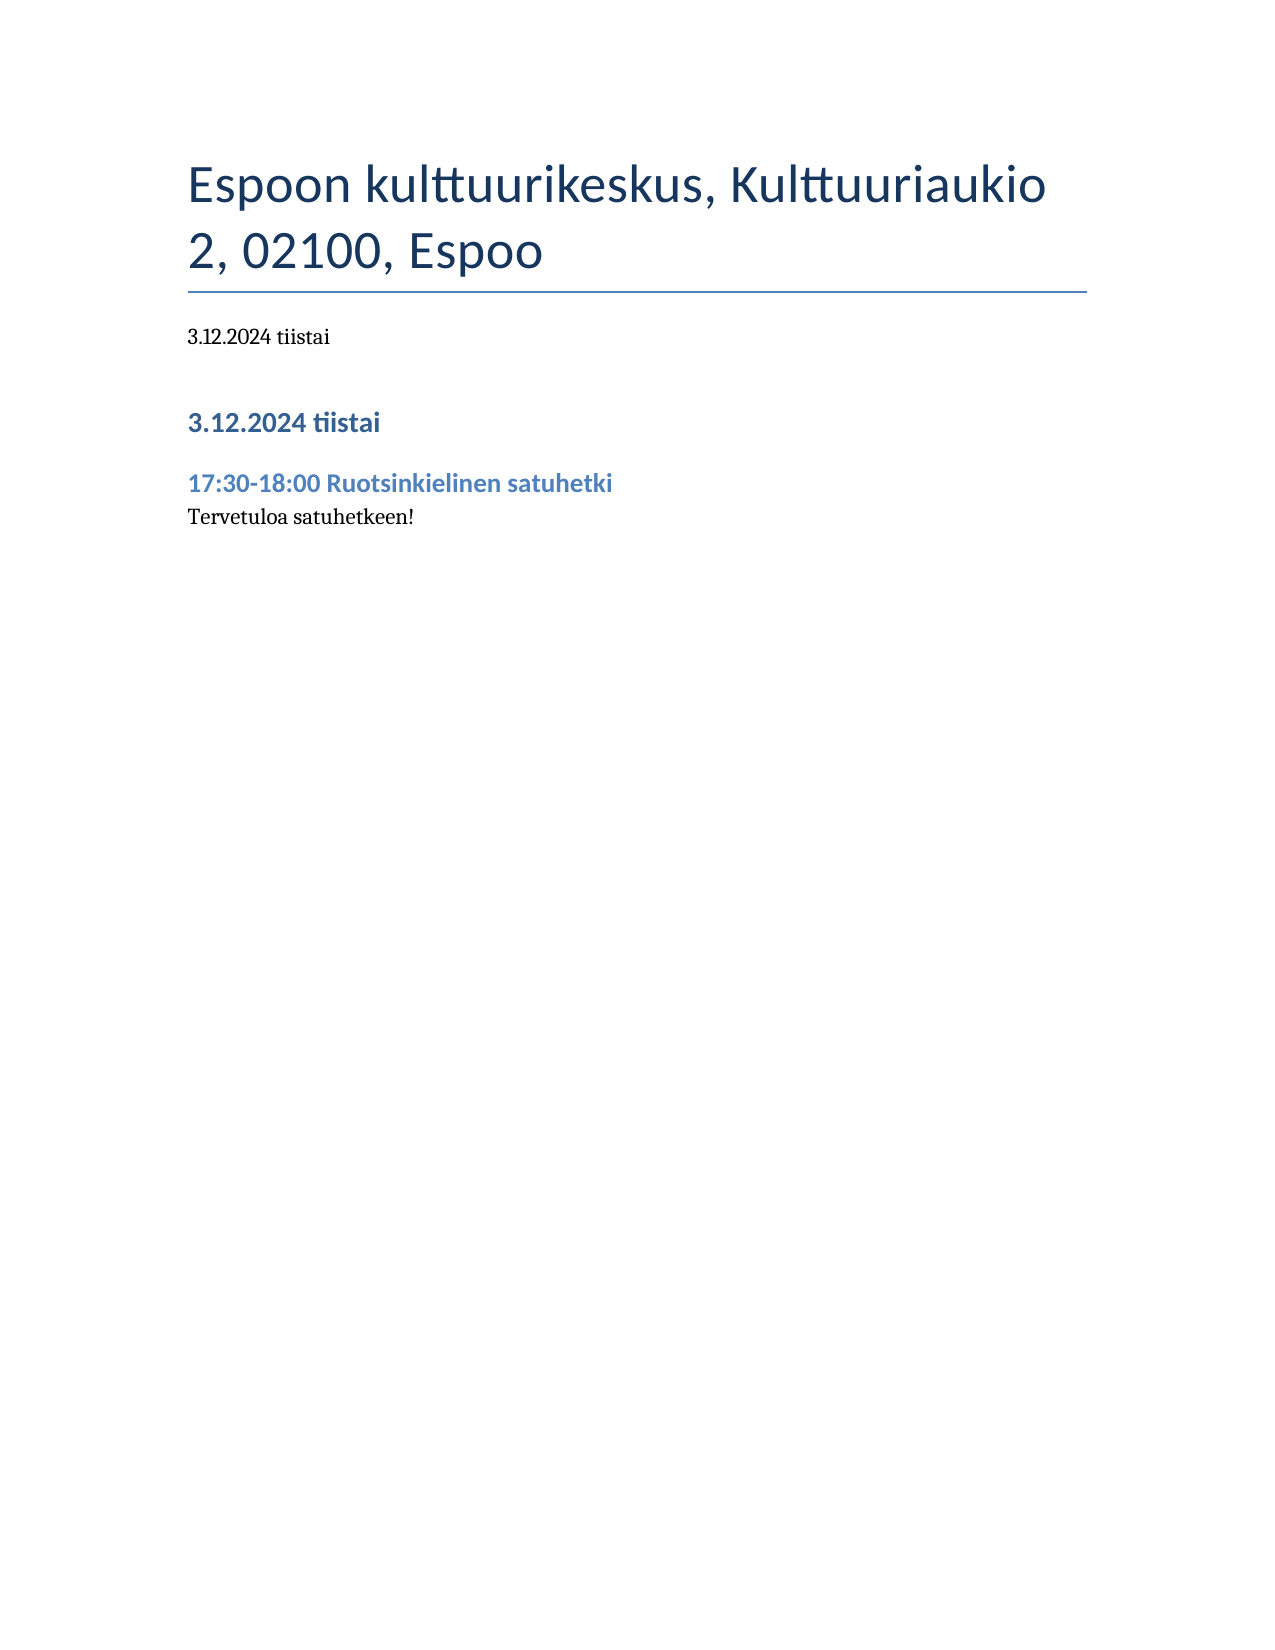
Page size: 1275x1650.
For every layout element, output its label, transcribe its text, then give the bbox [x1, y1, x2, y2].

text 3.12.2024 tiistai [187, 324, 1087, 350]
text Tervetuloa satuhetkeen! [187, 504, 1087, 530]
title Espoon kulttuurikeskus, Kulttuuriaukio 2, 02100, Espoo [187, 150, 1087, 293]
subtitle 17:30-18:00 Ruotsinkielinen satuhetki [187, 466, 1087, 499]
subtitle 3.12.2024 tiistai [187, 404, 1087, 440]
